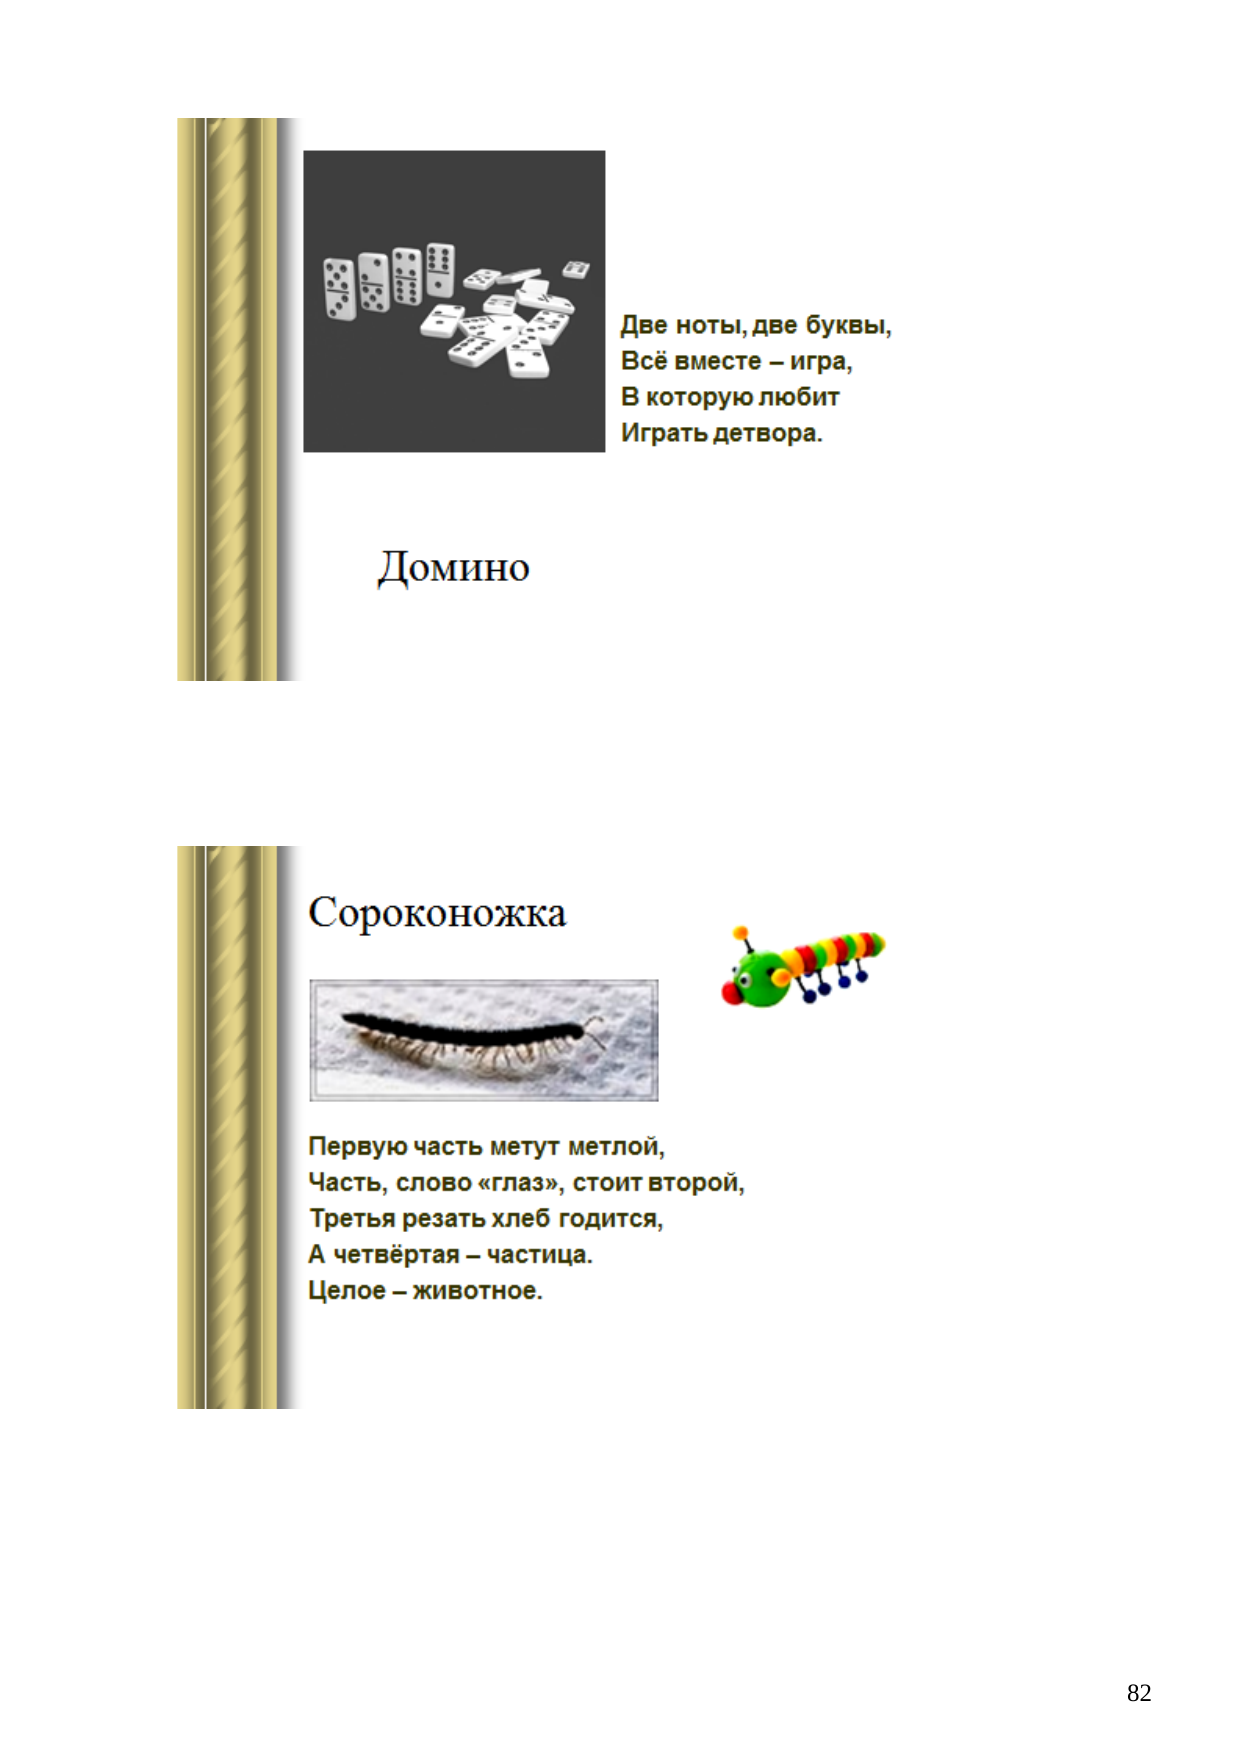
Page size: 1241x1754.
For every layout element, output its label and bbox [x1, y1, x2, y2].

picture [177, 118, 928, 681]
picture [177, 846, 928, 1409]
